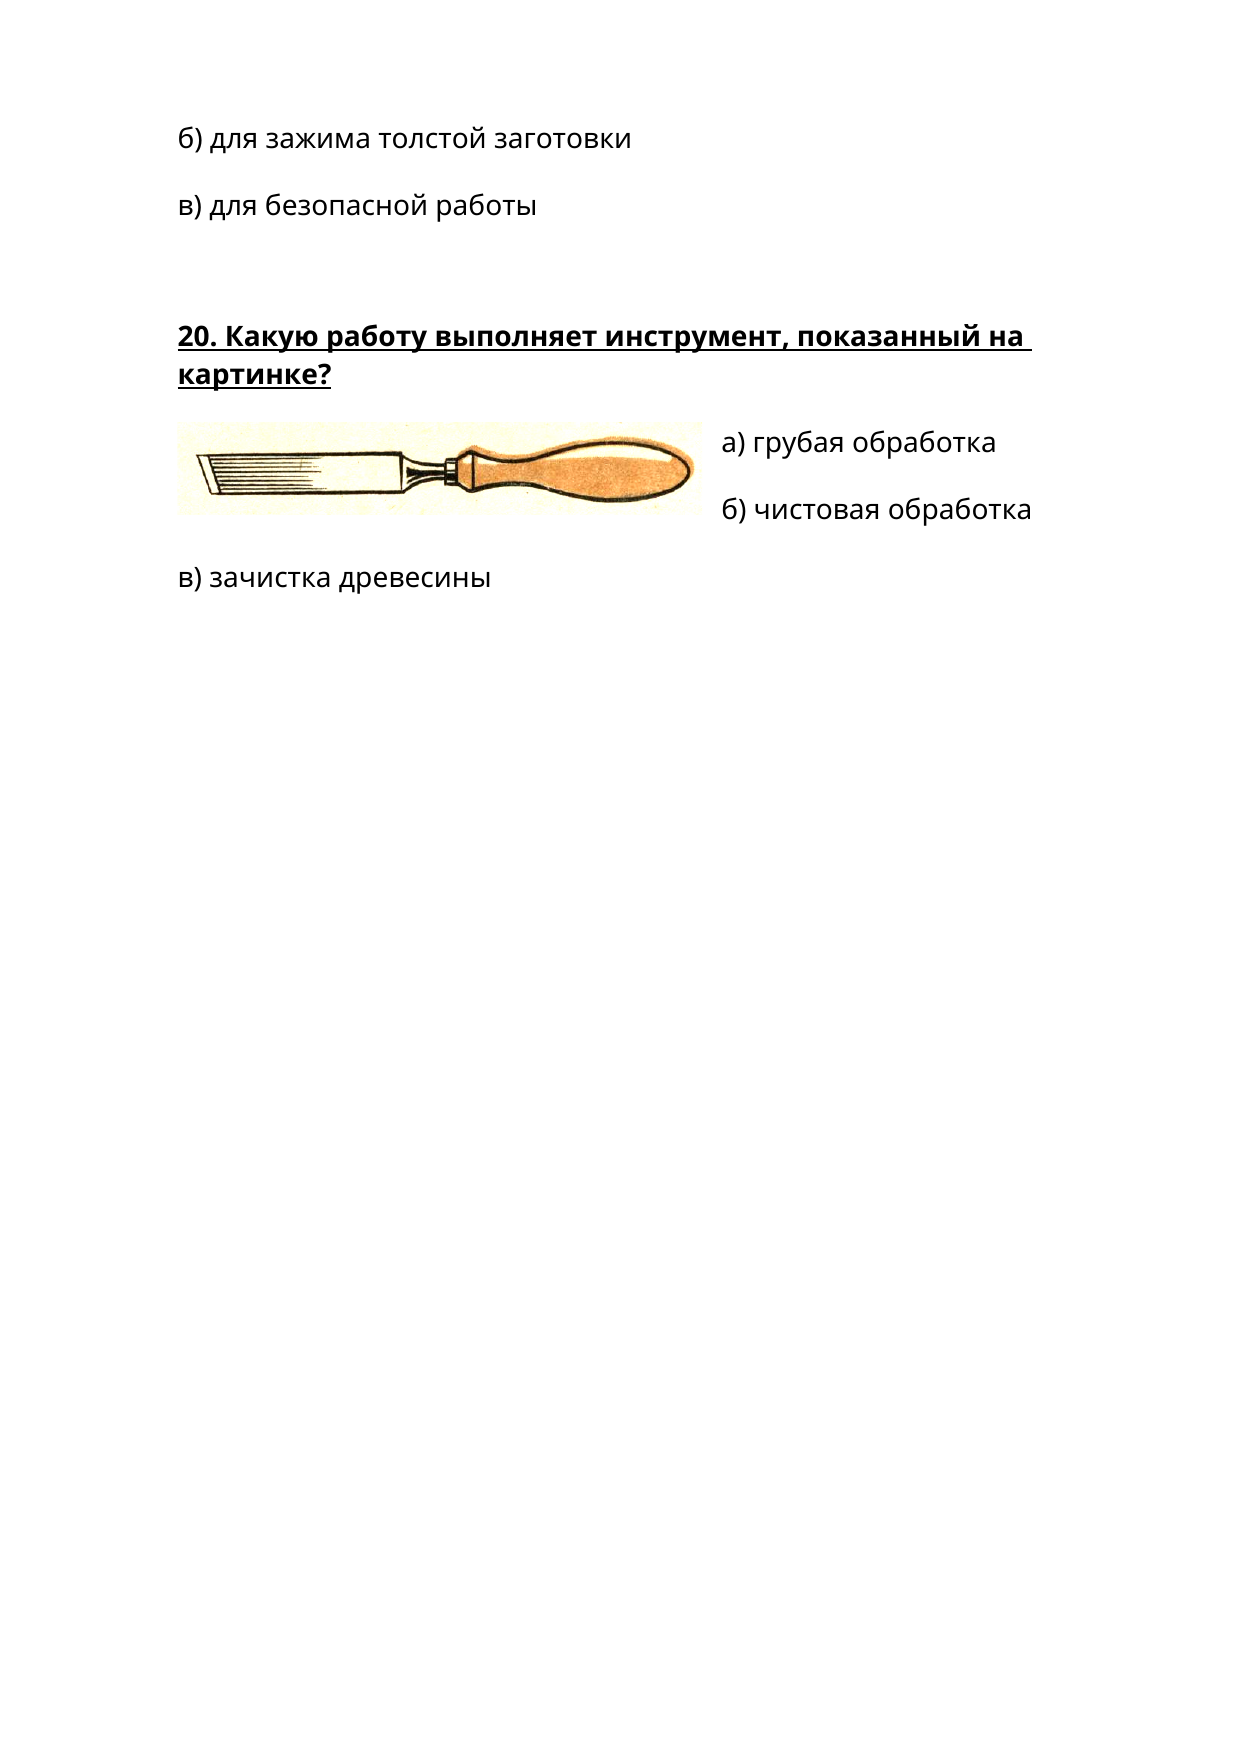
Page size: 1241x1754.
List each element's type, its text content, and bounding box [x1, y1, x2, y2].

text 20. Какую работу выполняет инструмент, показанный на картинке? [177, 316, 1152, 393]
picture [177, 422, 703, 515]
text в) для безопасной работы [177, 186, 1152, 224]
text а) грубая обработка [703, 422, 1152, 461]
text б) для зажима толстой заготовки [177, 118, 1152, 156]
text в) зачистка древесины [177, 557, 1152, 596]
text б) чистовая обработка [177, 490, 1152, 528]
